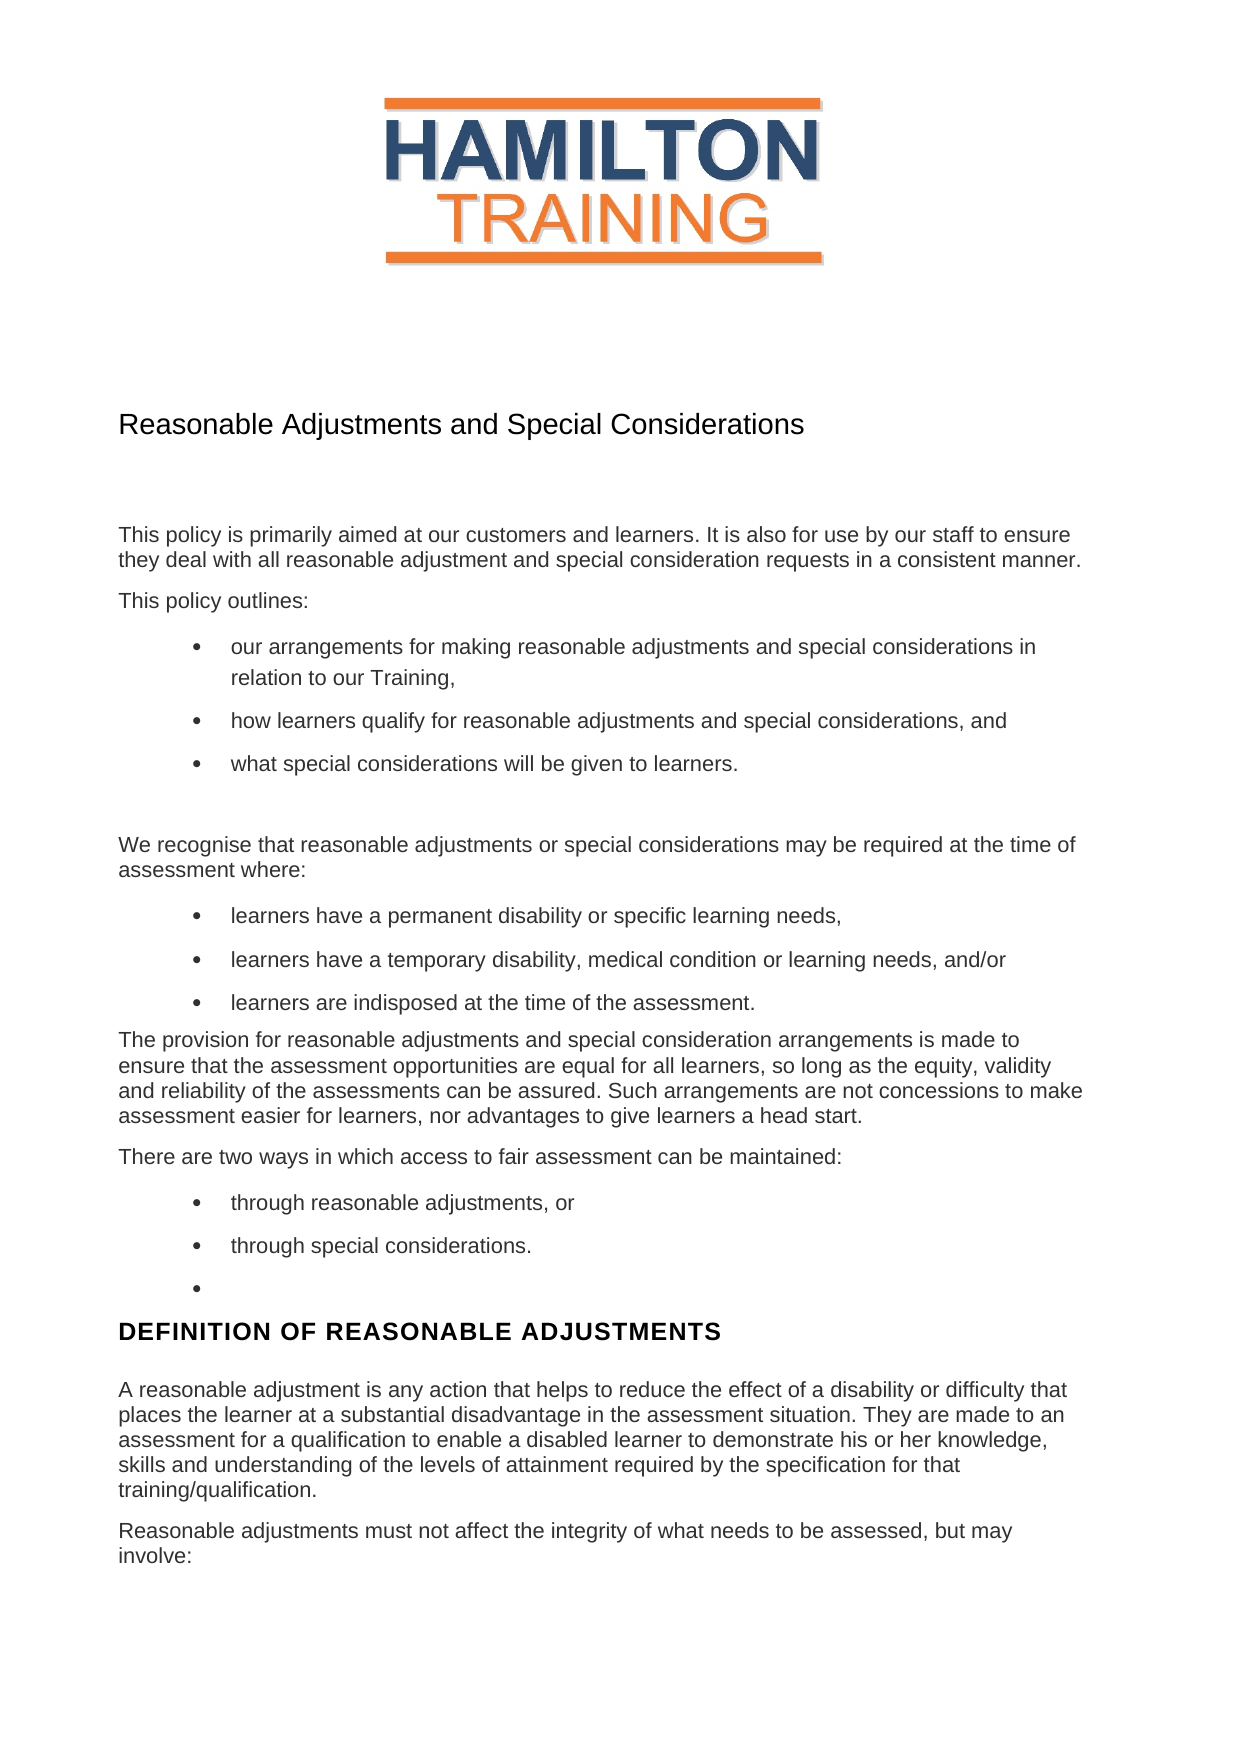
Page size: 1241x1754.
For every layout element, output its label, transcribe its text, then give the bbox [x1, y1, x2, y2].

text This policy is primarily aimed at our customers and learners. It is also for use by our staff to ensure they deal with all reasonable adjustment and special consideration requests in a consistent manner. [118, 522, 1090, 572]
list how learners qualify for reasonable adjustments and special considerations, and [193, 703, 1090, 733]
list learners have a temporary disability, medical condition or learning needs, and/or [193, 941, 1090, 972]
list through special considerations. [193, 1228, 1090, 1258]
text Reasonable adjustments must not affect the integrity of what needs to be assessed, but may involve: [118, 1518, 1090, 1569]
text DEFINITION OF REASONABLE ADJUSTMENTS [118, 1314, 1090, 1345]
text This policy outlines: [118, 588, 1090, 613]
text Reasonable Adjustments and Special Considerations [118, 407, 1090, 440]
list learners are indisposed at the time of the assessment. [193, 984, 1090, 1015]
list what special considerations will be given to learners. [193, 746, 1090, 776]
text A reasonable adjustment is any action that helps to reduce the effect of a disability or difficulty that places the learner at a substantial disadvantage in the assessment situation. They are made to an assessment for a qualification to enable a disabled learner to demonstrate his or her knowledge, skills and understanding of the levels of attainment required by the specification for that training/qualification. [118, 1377, 1090, 1503]
text We recognise that reasonable adjustments or special considerations may be required at the time of assessment where: [118, 832, 1090, 882]
picture [352, 77, 857, 287]
text The provision for reasonable adjustments and special consideration arrangements is made to ensure that the assessment opportunities are equal for all learners, so long as the equity, validity and reliability of the assessments can be assured. Such arrangements are not concessions to make assessment easier for learners, nor advantages to give learners a head start. [118, 1027, 1090, 1128]
list through reasonable adjustments, or [193, 1185, 1090, 1215]
list our arrangements for making reasonable adjustments and special considerations in relation to our Training, [193, 629, 1090, 690]
text There are two ways in which access to fair assessment can be maintained: [118, 1144, 1090, 1169]
list learners have a permanent disability or specific learning needs, [193, 898, 1090, 929]
